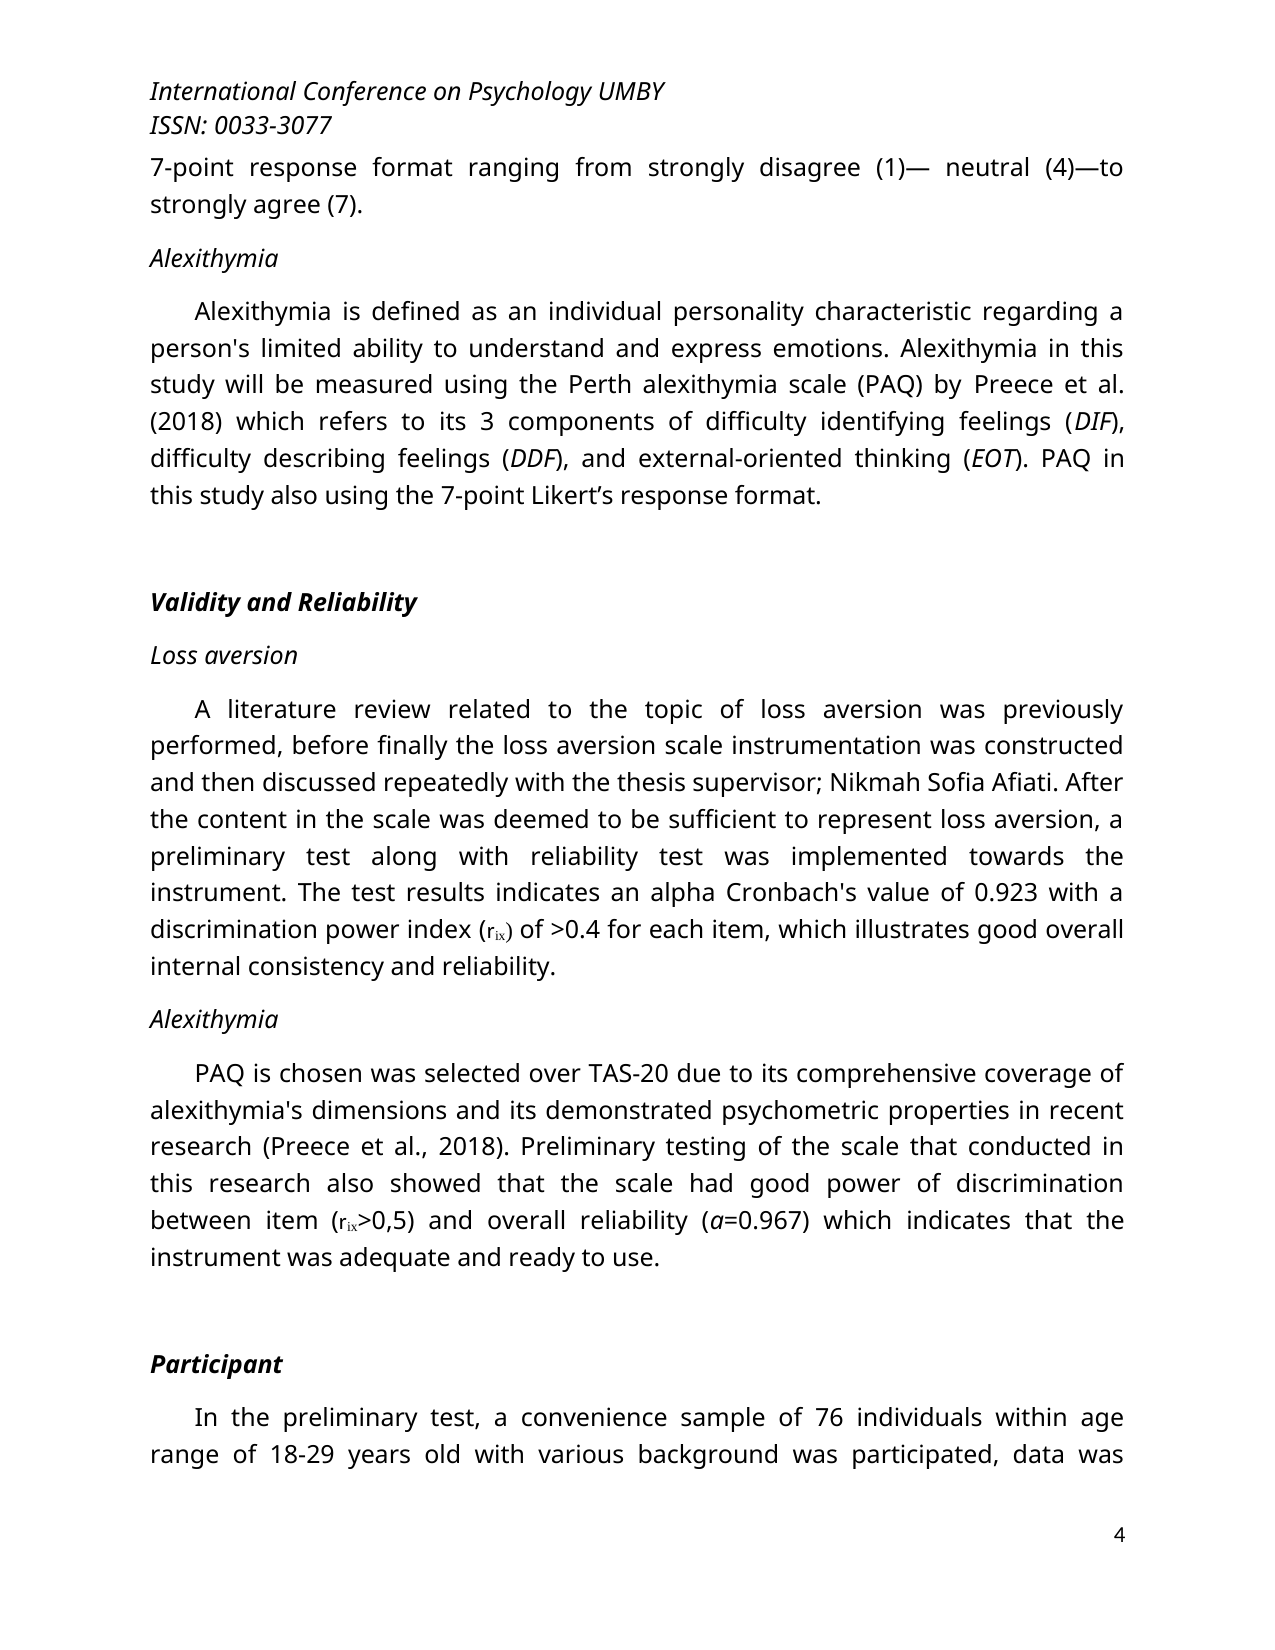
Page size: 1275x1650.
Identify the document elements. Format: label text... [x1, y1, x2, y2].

text Participant [150, 1346, 1125, 1380]
text Alexithymia is defined as an individual personality characteristic regarding a person's limited ability to understand and express emotions. Alexithymia in this study will be measured using the Perth alexithymia scale (PAQ) by Preece et al. (2018) which refers to its 3 components of difficulty identifying feelings (DIF), difficulty describing feelings (DDF), and external-oriented thinking (EOT). PAQ in this study also using the 7-point Likert’s response format. [150, 294, 1125, 512]
text Alexithymia [150, 240, 1125, 274]
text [150, 150, 1125, 221]
text Loss aversion [150, 638, 1125, 672]
text Validity and Reliability [150, 584, 1125, 618]
text Alexithymia [150, 1002, 1125, 1036]
text A literature review related to the topic of loss aversion was previously performed, before finally the loss aversion scale instrumentation was constructed and then discussed repeatedly with the thesis supervisor; Nikmah Sofia Afiati. After the content in the scale was deemed to be sufficient to represent loss aversion, a preliminary test along with reliability test was implemented towards the instrument. The test results indicates an alpha Cronbach's value of 0.923 with a discrimination power index (rᵢₓ) of >0.4 for each item, which illustrates good overall internal consistency and reliability. [150, 691, 1125, 983]
text PAQ is chosen was selected over TAS-20 due to its comprehensive coverage of alexithymia's dimensions and its demonstrated psychometric properties in recent research (Preece et al., 2018). Preliminary testing of the scale that conducted in this research also showed that the scale had good power of discrimination between item (rᵢₓ>0,5) and overall reliability (a=0.967) which indicates that the instrument was adequate and ready to use. [150, 1056, 1125, 1273]
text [150, 1400, 1125, 1471]
